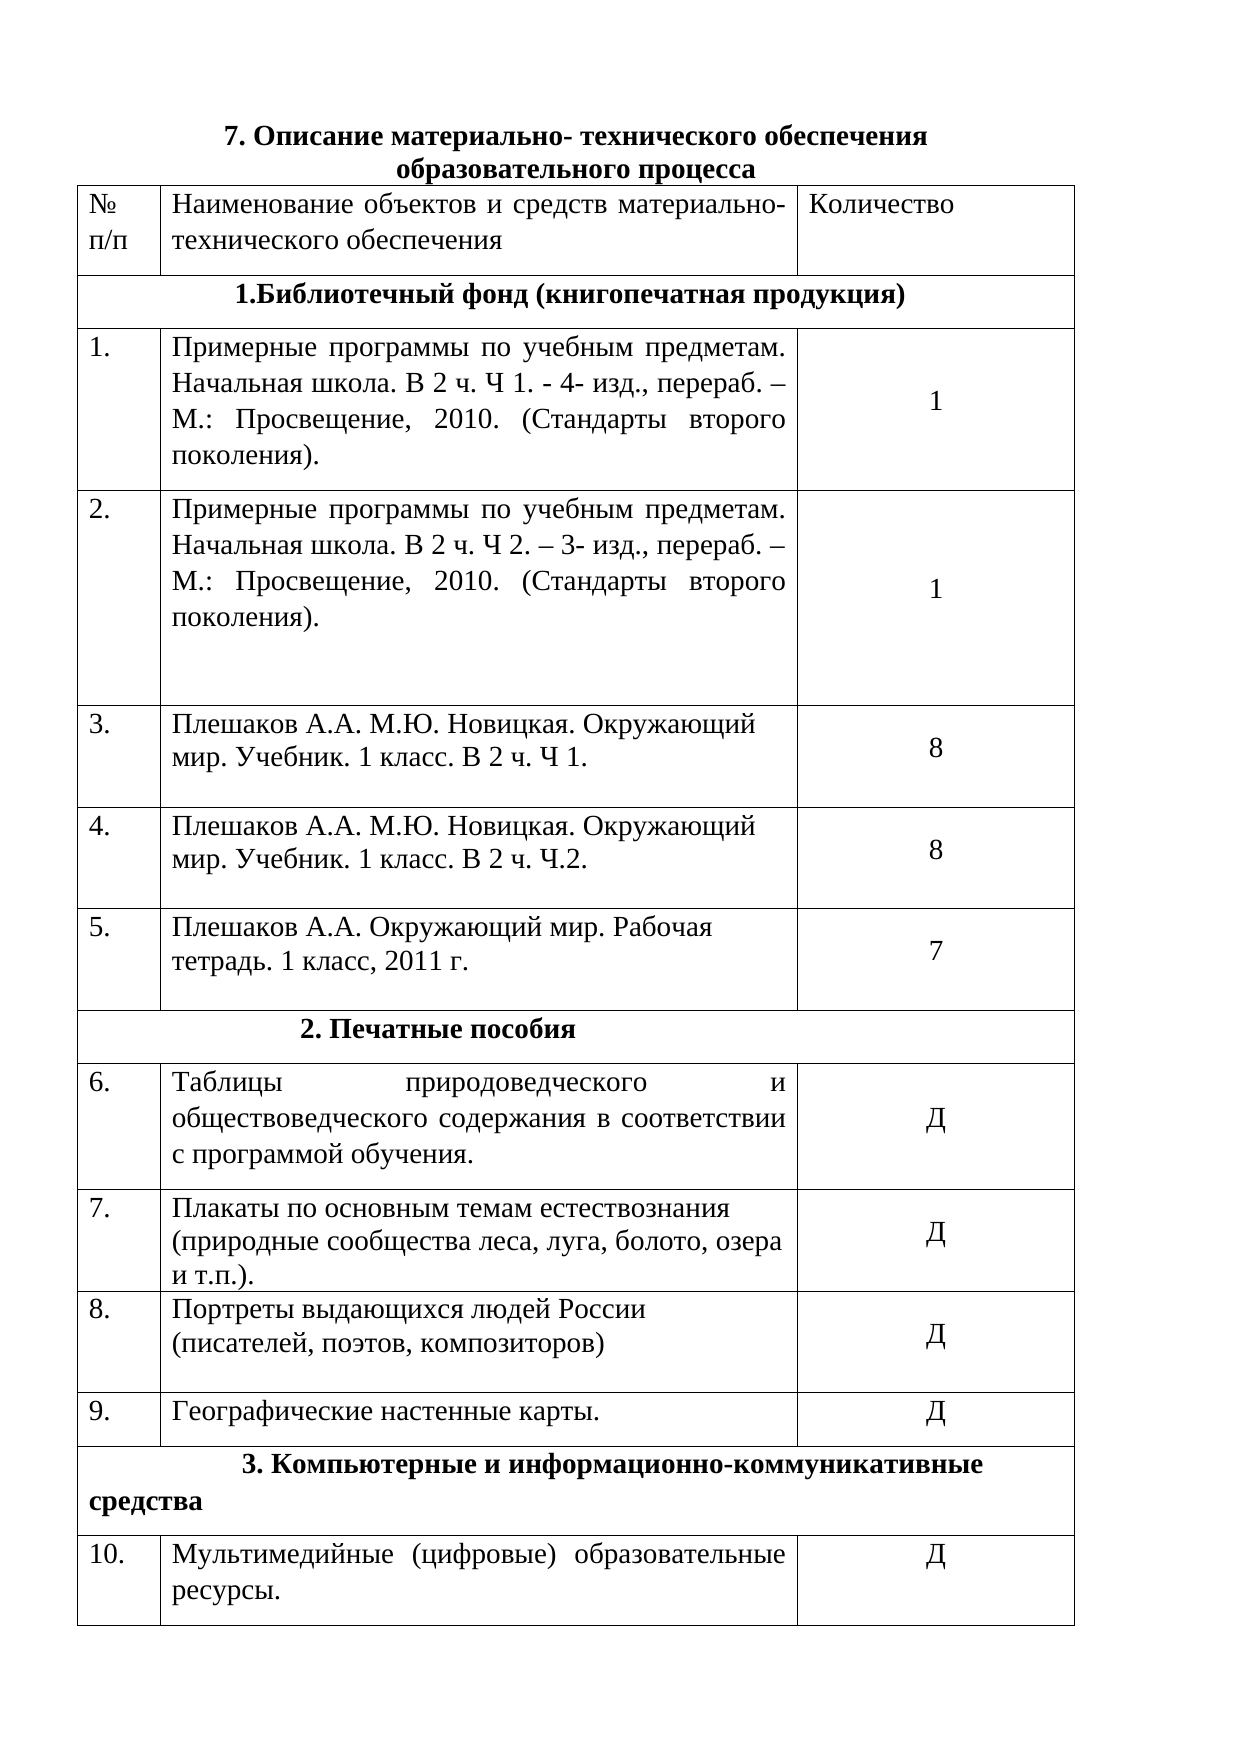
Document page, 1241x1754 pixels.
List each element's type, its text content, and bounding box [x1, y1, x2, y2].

table_cell 2. [78, 491, 160, 705]
table_cell 7. [78, 1190, 160, 1291]
table_cell 3. Компьютерные и информационно-коммуникативные средства [78, 1447, 1074, 1535]
table_cell Плакаты по основным темам естествознания (природные сообщества леса, луга, болото, озера и т.п.). [161, 1190, 797, 1291]
table_cell 1. [78, 329, 160, 490]
table_cell 6. [78, 1064, 160, 1189]
table_header № п/п [78, 186, 160, 275]
table_cell 8 [798, 808, 1074, 908]
text образовательного процесса [88, 152, 1063, 185]
table_cell 2. Печатные пособия [78, 1011, 1074, 1063]
table_cell Плешаков А.А. М.Ю. Новицкая. Окружающий мир. Учебник. 1 класс. В 2 ч. Ч.2. [161, 808, 797, 908]
text 7. Описание материально- технического обеспечения [88, 118, 1063, 152]
table_cell Д [798, 1190, 1074, 1291]
table_cell 1 [798, 491, 1074, 705]
table_header Количество [798, 186, 1074, 275]
table_cell 10. [78, 1536, 160, 1624]
table_cell 7 [798, 909, 1074, 1010]
table_cell Д [798, 1536, 1074, 1624]
table_cell Плешаков А.А. М.Ю. Новицкая. Окружающий мир. Учебник. 1 класс. В 2 ч. Ч 1. [161, 706, 797, 807]
table_cell 1.Библиотечный фонд (книгопечатная продукция) [78, 276, 1074, 328]
table_cell Примерные программы по учебным предметам. Начальная школа. В 2 ч. Ч 1. - 4- изд., перераб. – М.: Просвещение, 2010. (Стандарты второго поколения). [161, 329, 797, 490]
table_cell Д [798, 1292, 1074, 1392]
table_cell Д [798, 1064, 1074, 1189]
table_cell Д [798, 1393, 1074, 1446]
table_cell Портреты выдающихся людей России (писателей, поэтов, композиторов) [161, 1292, 797, 1392]
table_cell 3. [78, 706, 160, 807]
table_cell 5. [78, 909, 160, 1010]
table_cell 8. [78, 1292, 160, 1392]
table_cell 1 [798, 329, 1074, 490]
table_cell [161, 1536, 797, 1624]
table_cell 9. [78, 1393, 160, 1446]
table_cell Географические настенные карты. [161, 1393, 797, 1446]
table_cell 4. [78, 808, 160, 908]
table_header Наименование объектов и средств материально-технического обеспечения [161, 186, 797, 275]
table_cell 8 [798, 706, 1074, 807]
table_cell Плешаков А.А. Окружающий мир. Рабочая тетрадь. 1 класс, . [161, 909, 797, 1010]
table_cell Таблицы природоведческого и обществоведческого содержания в соответствии с программой обучения. [161, 1064, 797, 1189]
table_cell Примерные программы по учебным предметам. Начальная школа. В 2 ч. Ч 2. – 3- изд., перераб. – М.: Просвещение, 2010. (Стандарты второго поколения). [161, 491, 797, 705]
